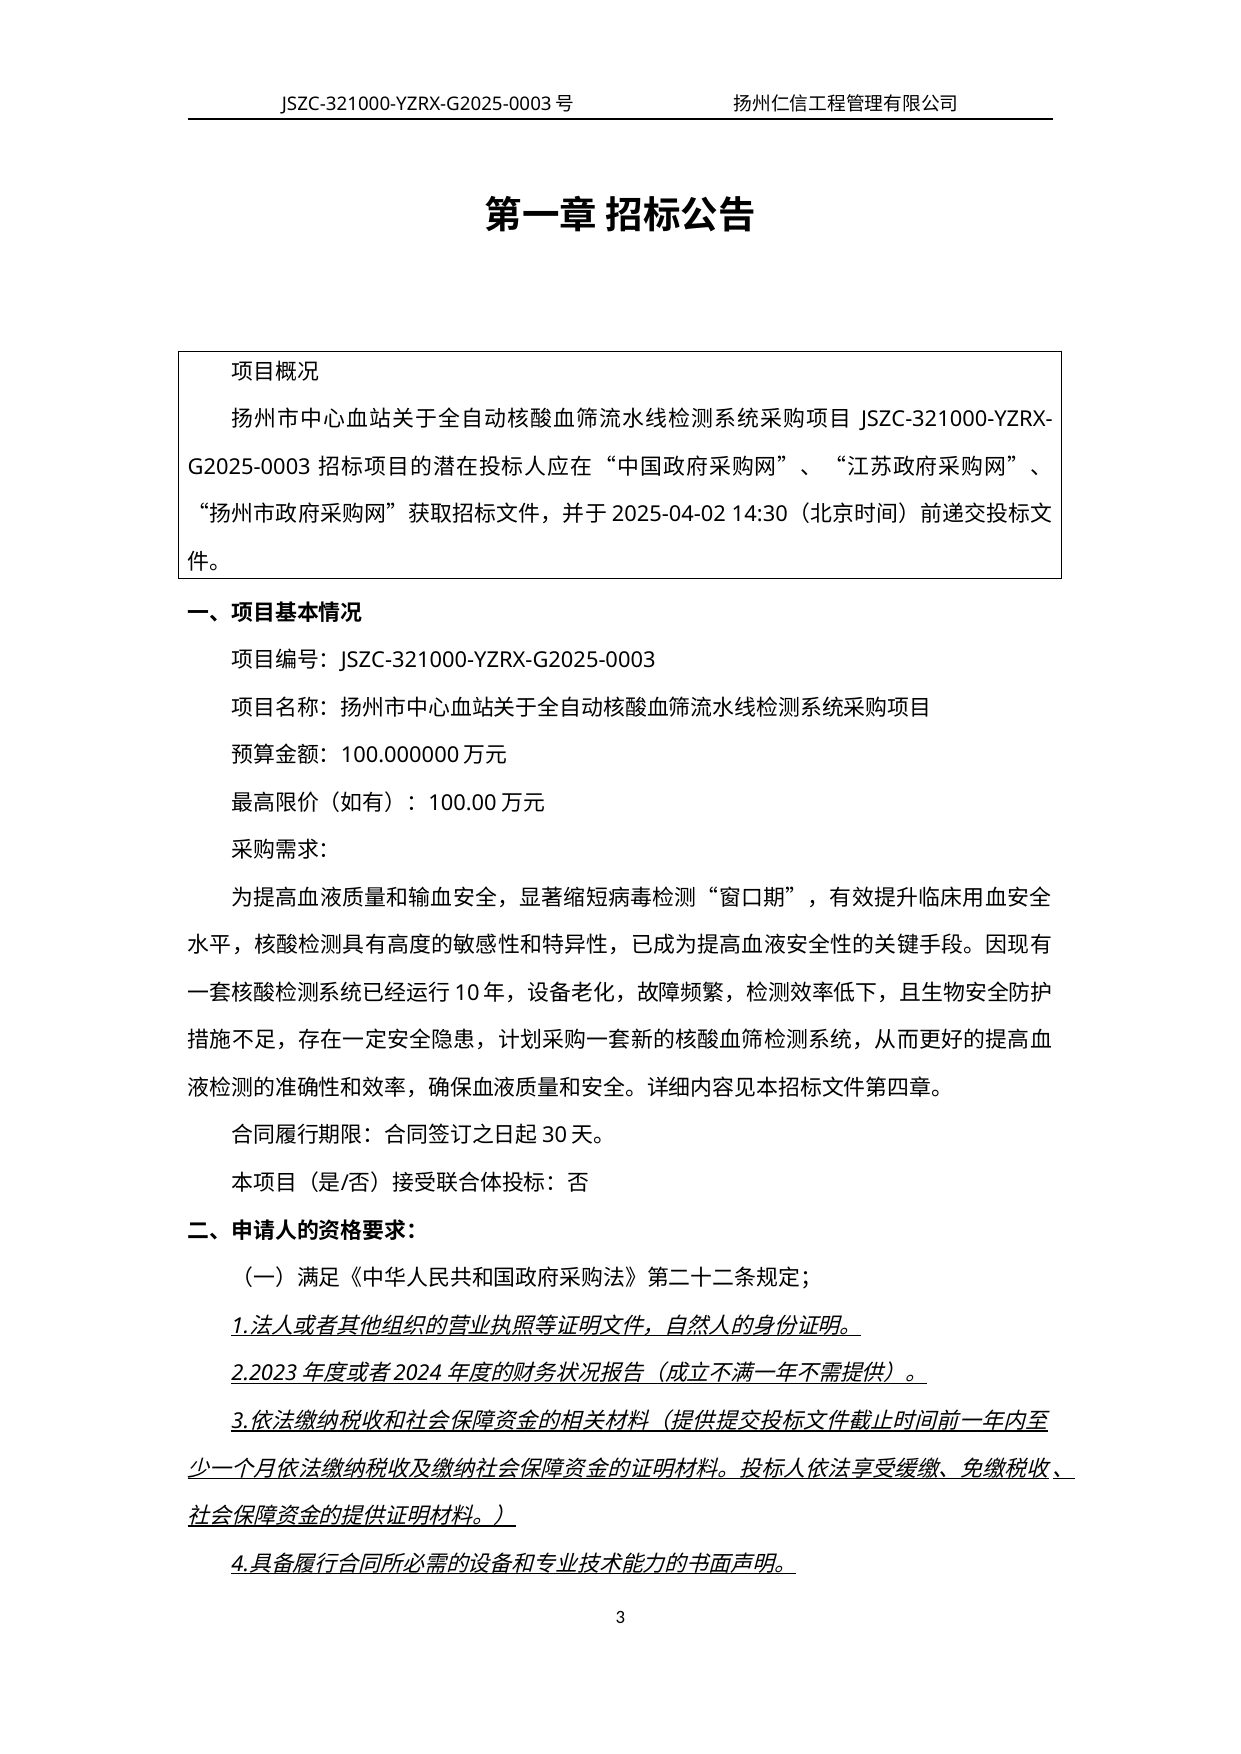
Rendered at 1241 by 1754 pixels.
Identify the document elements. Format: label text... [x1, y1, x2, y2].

text 项目名称：扬州市中心血站关于全自动核酸血筛流水线检测系统采购项目 [187, 690, 1053, 721]
text 一、项目基本情况 [187, 594, 1053, 626]
text 3.依法缴纳税收和社会保障资金的相关材料（提供提交投标文件截止时间前一年内至少一个月依法缴纳税收及缴纳社会保障资金的证明材料。投标人依法享受缓缴、免缴税收、社会保障资金的提供证明材料。） [187, 1403, 1053, 1530]
text （一）满足《中华人民共和国政府采购法》第二十二条规定； [187, 1260, 1053, 1292]
text 4.具备履行合同所必需的设备和专业技术能力的书面声明。 [187, 1546, 1053, 1577]
text 扬州市中心血站关于全自动核酸血筛流水线检测系统采购项目 JSZC-321000-YZRX-G2025-0003 招标项目的潜在投标人应在“中国政府采购网”、“江苏政府采购网”、“扬州市政府采购网”获取招标文件，并于2025-04-02 14:30（北京时间）前递交投标文件。 [179, 398, 1061, 578]
text 本项目（是/否）接受联合体投标：否 [187, 1165, 1053, 1197]
text 2.2023年度或者2024年度的财务状况报告（成立不满一年不需提供）。 [187, 1355, 1053, 1387]
text 项目编号：JSZC-321000-YZRX-G2025-0003 [187, 642, 1053, 674]
text 合同履行期限：合同签订之日起30天。 [187, 1117, 1053, 1149]
text 二、申请人的资格要求： [187, 1213, 1053, 1244]
text 最高限价（如有）：100.00万元 [187, 785, 1053, 817]
text 为提高血液质量和输血安全，显著缩短病毒检测“窗口期”，有效提升临床用血安全水平，核酸检测具有高度的敏感性和特异性，已成为提高血液安全性的关键手段。因现有一套核酸检测系统已经运行10年，设备老化，故障频繁，检测效率低下，且生物安全防护措施不足，存在一定安全隐患，计划采购一套新的核酸血筛检测系统，从而更好的提高血液检测的准确性和效率，确保血液质量和安全。详细内容见本招标文件第四章。 [187, 880, 1053, 1102]
text 采购需求： [187, 832, 1053, 864]
text 项目概况 [179, 352, 1061, 385]
text 预算金额：100.000000万元 [187, 737, 1053, 769]
subtitle 第一章 招标公告 [187, 185, 1053, 240]
text 1.法人或者其他组织的营业执照等证明文件，自然人的身份证明。 [187, 1308, 1053, 1339]
